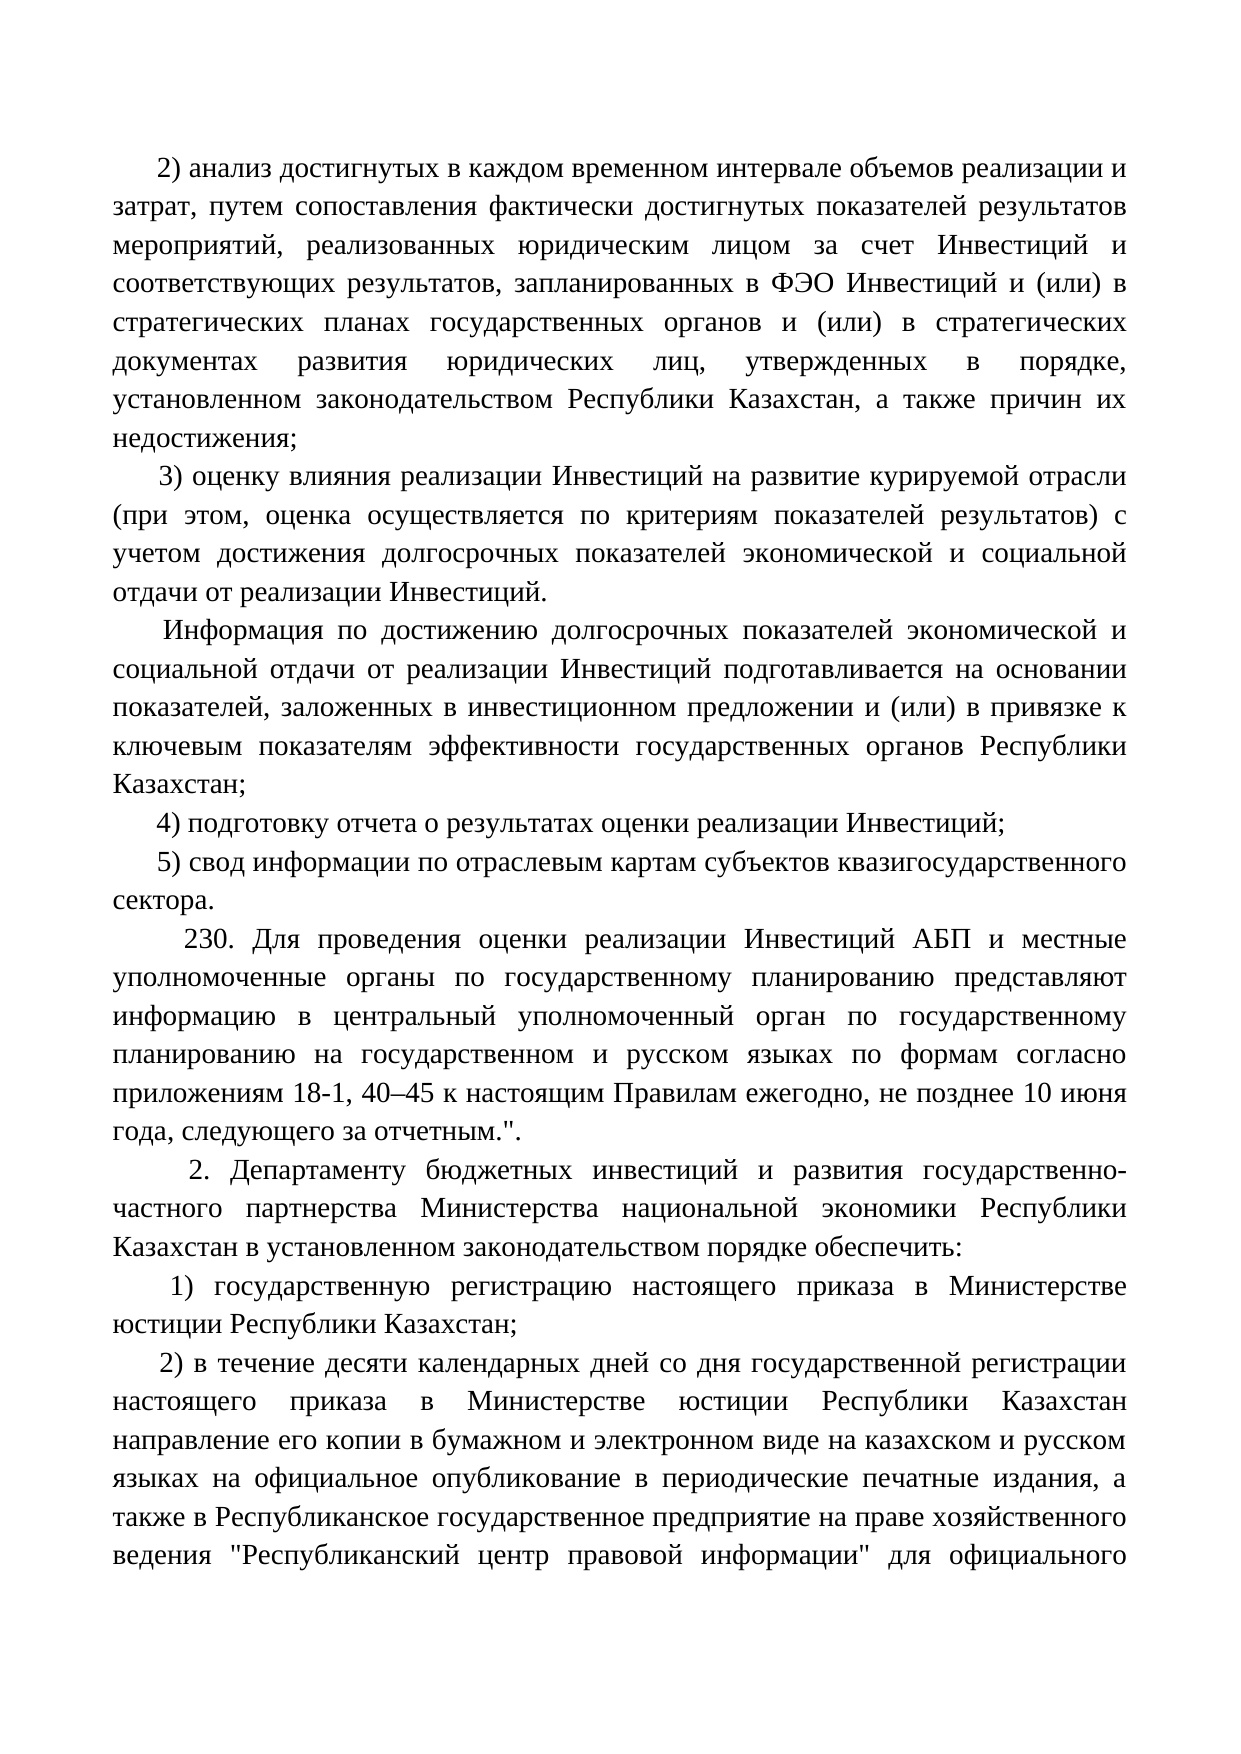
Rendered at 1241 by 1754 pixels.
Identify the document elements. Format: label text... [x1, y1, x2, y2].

text 3) оценку влияния реализации Инвестиций на развитие курируемой отрасли (при этом, оценка осуществляется по критериям показателей результатов) с учетом достижения долгосрочных показателей экономической и социальной отдачи от реализации Инвестиций. [112, 458, 1128, 607]
text 2. Департаменту бюджетных инвестиций и развития государственно-частного партнерства Министерства национальной экономики Республики Казахстан в установленном законодательством порядке обеспечить: [112, 1152, 1128, 1263]
text 230. Для проведения оценки реализации Инвестиций АБП и местные уполномоченные органы по государственному планированию представляют информацию в центральный уполномоченный орган по государственному планированию на государственном и русском языках по формам согласно приложениям 18-1, 40–45 к настоящим Правилам ежегодно, не позднее 10 июня года, следующего за отчетным.". [112, 921, 1128, 1147]
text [112, 1345, 1128, 1571]
text 1) государственную регистрацию настоящего приказа в Министерстве юстиции Республики Казахстан; [112, 1268, 1128, 1340]
text 4) подготовку отчета о результатах оценки реализации Инвестиций; [112, 805, 1128, 839]
text Информация по достижению долгосрочных показателей экономической и социальной отдачи от реализации Инвестиций подготавливается на основании показателей, заложенных в инвестиционном предложении и (или) в привязке к ключевым показателям эффективности государственных органов Республики Казахстан; [112, 612, 1128, 800]
text 5) свод информации по отраслевым картам субъектов квазигосударственного сектора. [112, 844, 1128, 916]
text 2) анализ достигнутых в каждом временном интервале объемов реализации и затрат, путем сопоставления фактически достигнутых показателей результатов мероприятий, реализованных юридическим лицом за счет Инвестиций и соответствующих результатов, запланированных в ФЭО Инвестиций и (или) в стратегических планах государственных органов и (или) в стратегических документах развития юридических лиц, утвержденных в порядке, установленном законодательством Республики Казахстан, а также причин их недостижения; [112, 150, 1128, 453]
